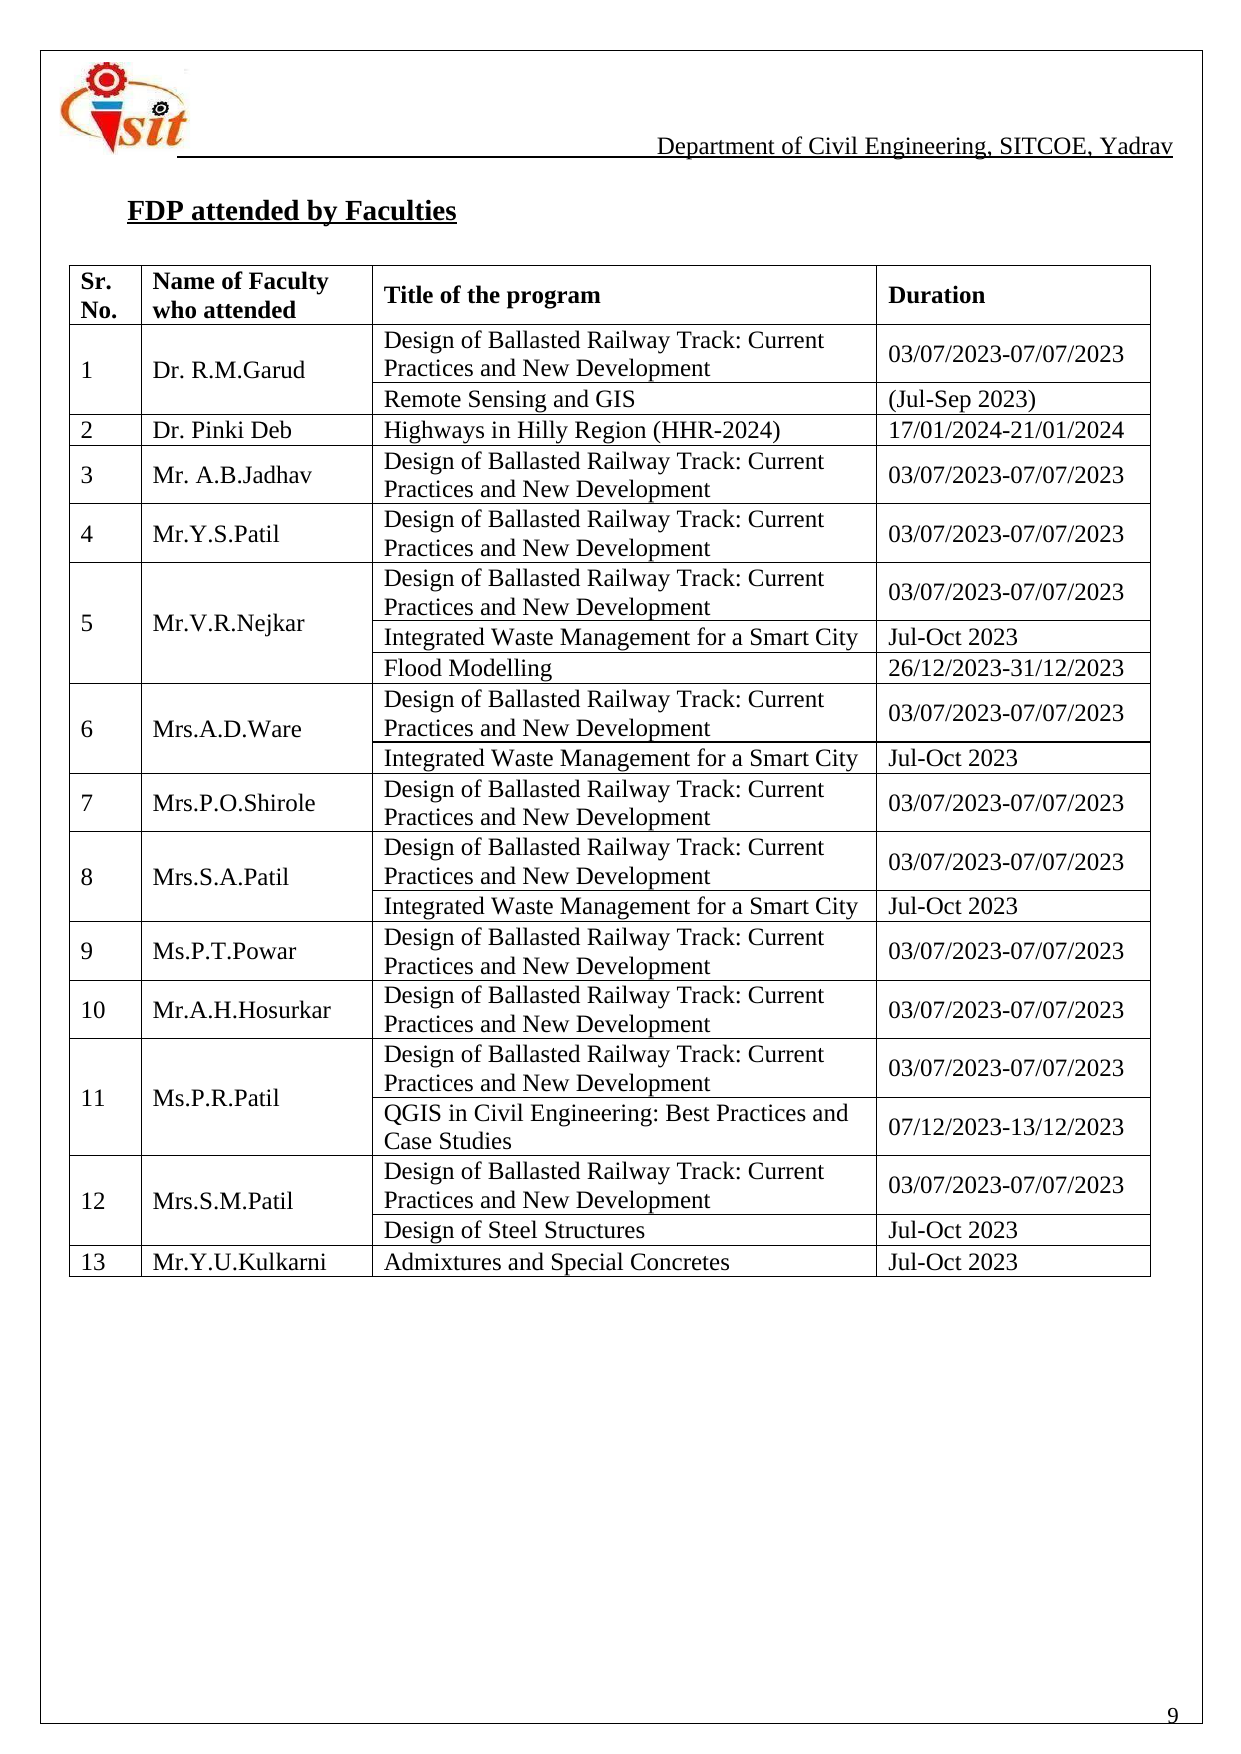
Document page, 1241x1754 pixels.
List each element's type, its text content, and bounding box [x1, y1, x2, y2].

table_cell 7 [70, 774, 141, 831]
table_cell Dr. Pinki Deb [142, 415, 372, 445]
table_cell Dr. R.M.Garud [142, 325, 372, 413]
table_cell 10 [70, 981, 141, 1038]
table_cell Integrated Waste Management for a Smart City [373, 743, 876, 773]
table_cell Design of Ballasted Railway Track: Current Practices and New Development [373, 832, 876, 890]
table_cell Design of Ballasted Railway Track: Current Practices and New Development [373, 1039, 876, 1097]
table_cell Jul-Oct 2023 [877, 621, 1150, 652]
table_cell QGIS in Civil Engineering: Best Practices and Case Studies [373, 1098, 876, 1155]
table_cell Design of Ballasted Railway Track: Current Practices and New Development [373, 981, 876, 1038]
table_cell 5 [70, 563, 141, 683]
table_header Name of Faculty who attended [142, 266, 372, 324]
table_cell 2 [70, 415, 141, 445]
table_cell Mr.V.R.Nejkar [142, 563, 372, 683]
table_cell 03/07/2023-07/07/2023 [877, 981, 1150, 1038]
table_header Duration [877, 266, 1150, 324]
table_cell 8 [70, 832, 141, 921]
table_cell Highways in Hilly Region (HHR-2024) [373, 415, 876, 445]
table_header Title of the program [373, 266, 876, 324]
table_cell 17/01/2024-21/01/2024 [877, 415, 1150, 445]
table_cell Design of Ballasted Railway Track: Current Practices and New Development [373, 325, 876, 382]
table_cell 6 [70, 684, 141, 773]
table_cell 1 [70, 325, 141, 413]
table_cell Jul-Oct 2023 [877, 891, 1150, 921]
table_cell Design of Steel Structures [373, 1215, 876, 1245]
table_cell Jul-Oct 2023 [877, 1215, 1150, 1245]
text Department of Civil Engineering, SITCOE, Yadrav [177, 131, 1202, 160]
table_cell 12 [70, 1156, 141, 1245]
table_cell 11 [70, 1039, 141, 1155]
table_cell 03/07/2023-07/07/2023 [877, 325, 1150, 382]
table_cell Integrated Waste Management for a Smart City [373, 621, 876, 652]
table_cell Mrs.A.D.Ware [142, 684, 372, 773]
table_cell 3 [70, 446, 141, 503]
table_cell Mr.A.H.Hosurkar [142, 981, 372, 1038]
table_cell Mrs.S.M.Patil [142, 1156, 372, 1245]
table_cell 4 [70, 504, 141, 562]
table_cell 03/07/2023-07/07/2023 [877, 684, 1150, 741]
table_cell 03/07/2023-07/07/2023 [877, 563, 1150, 620]
table_cell Ms.P.R.Patil [142, 1039, 372, 1155]
table_header Sr. No. [70, 266, 141, 324]
table_cell 03/07/2023-07/07/2023 [877, 774, 1150, 831]
table_cell Admixtures and Special Concretes [373, 1246, 876, 1276]
table_cell 26/12/2023-31/12/2023 [877, 653, 1150, 683]
table_cell 03/07/2023-07/07/2023 [877, 504, 1150, 562]
table_cell Integrated Waste Management for a Smart City [373, 891, 876, 921]
table_cell 9 [70, 922, 141, 979]
table_cell Design of Ballasted Railway Track: Current Practices and New Development [373, 684, 876, 741]
table_cell 13 [70, 1246, 141, 1276]
table_cell Ms.P.T.Powar [142, 922, 372, 979]
picture [59, 62, 191, 155]
table_cell Jul-Oct 2023 [877, 743, 1150, 773]
table_cell Design of Ballasted Railway Track: Current Practices and New Development [373, 446, 876, 503]
table_cell 03/07/2023-07/07/2023 [877, 832, 1150, 890]
table_cell 03/07/2023-07/07/2023 [877, 1156, 1150, 1214]
table_cell Mr.Y.S.Patil [142, 504, 372, 562]
table_cell Mrs.S.A.Patil [142, 832, 372, 921]
table_cell Design of Ballasted Railway Track: Current Practices and New Development [373, 504, 876, 562]
table_cell 07/12/2023-13/12/2023 [877, 1098, 1150, 1155]
table_cell Design of Ballasted Railway Track: Current Practices and New Development [373, 774, 876, 831]
table_cell Design of Ballasted Railway Track: Current Practices and New Development [373, 1156, 876, 1214]
table_cell (Jul-Sep 2023) [877, 383, 1150, 413]
table_cell Design of Ballasted Railway Track: Current Practices and New Development [373, 563, 876, 620]
table_cell Design of Ballasted Railway Track: Current Practices and New Development [373, 922, 876, 979]
table_cell Mrs.P.O.Shirole [142, 774, 372, 831]
table_cell 03/07/2023-07/07/2023 [877, 446, 1150, 503]
subtitle FDP attended by Faculties [41, 193, 1202, 226]
table_cell Jul-Oct 2023 [877, 1246, 1150, 1276]
table_cell 03/07/2023-07/07/2023 [877, 922, 1150, 979]
table_cell Remote Sensing and GIS [373, 383, 876, 413]
table_cell Mr. A.B.Jadhav [142, 446, 372, 503]
table_cell Flood Modelling [373, 653, 876, 683]
table_cell 03/07/2023-07/07/2023 [877, 1039, 1150, 1097]
table_cell Mr.Y.U.Kulkarni [142, 1246, 372, 1276]
